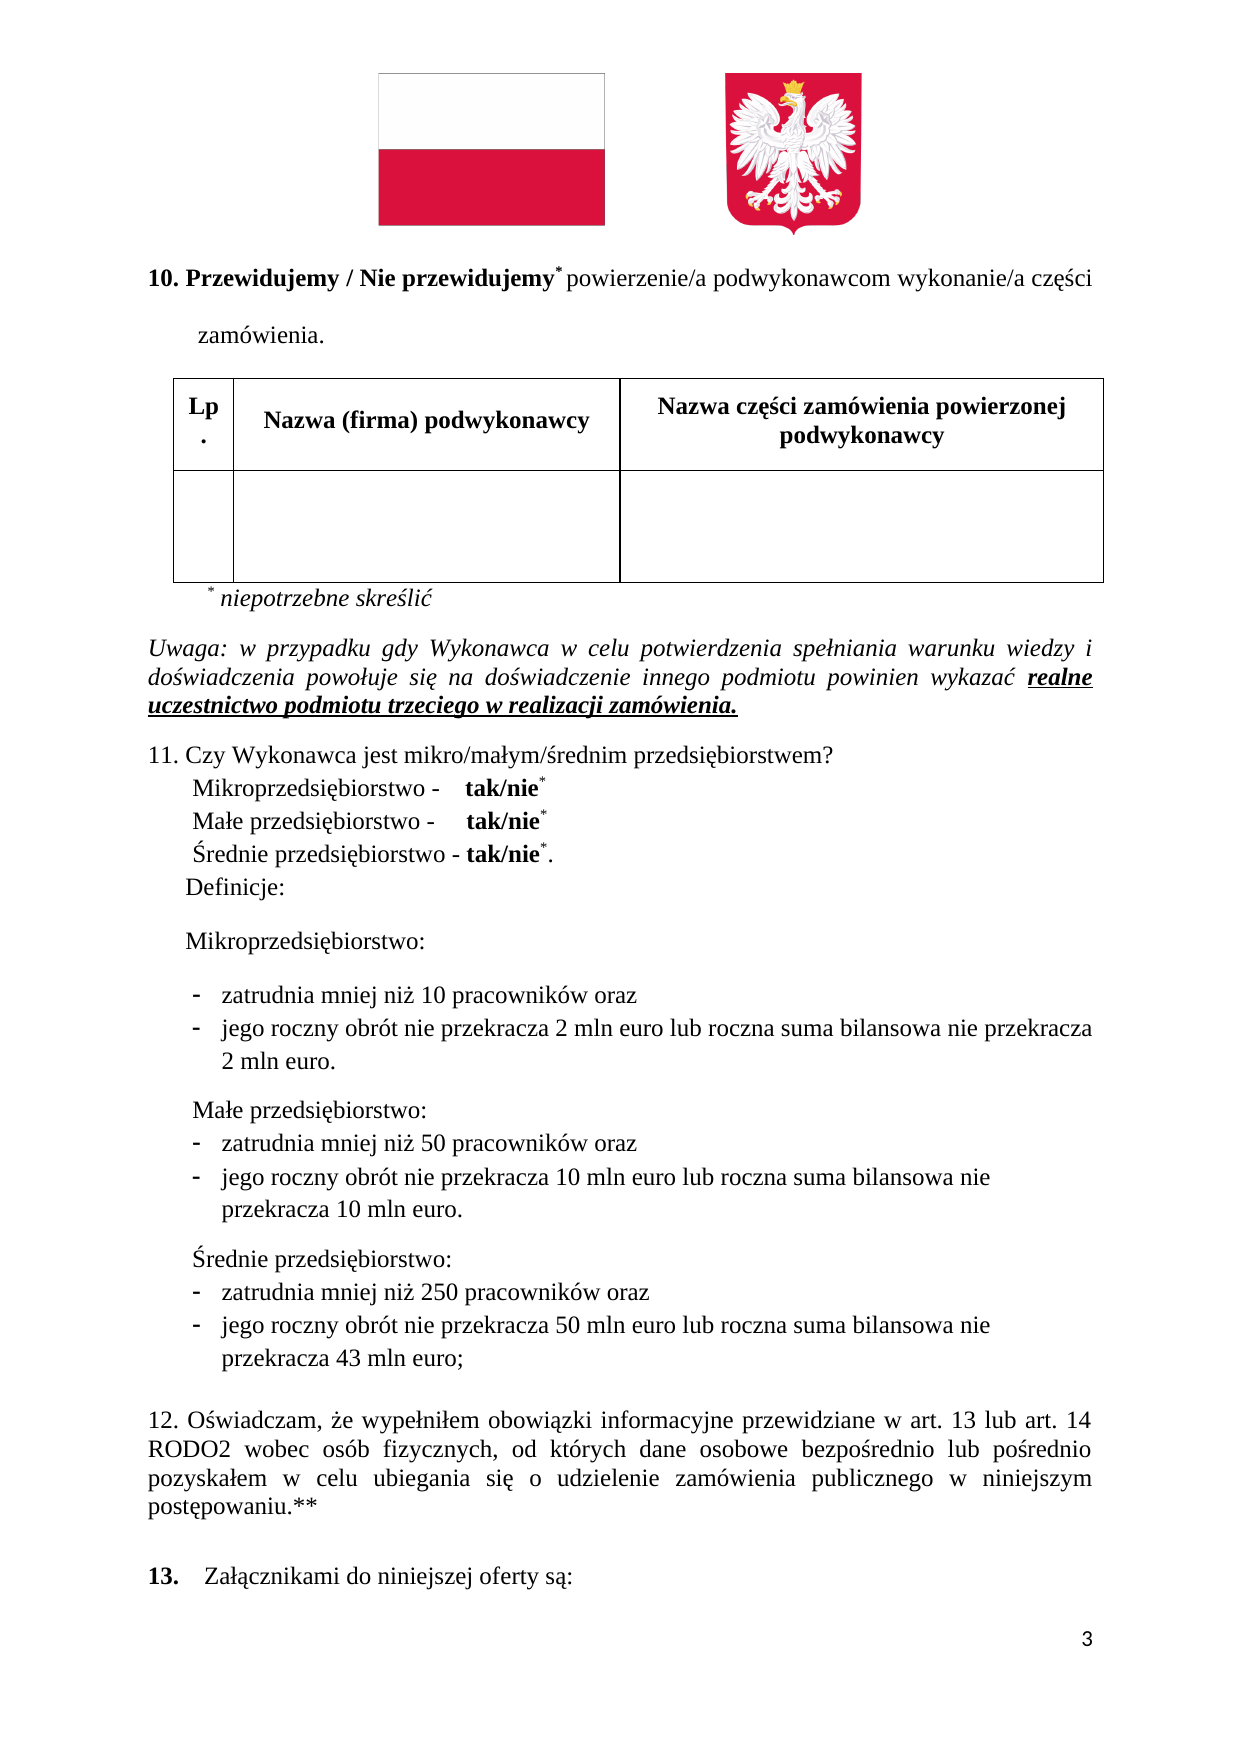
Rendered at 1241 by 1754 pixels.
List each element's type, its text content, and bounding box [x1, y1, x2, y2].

list jego roczny obrót nie przekracza 50 mln euro lub roczna suma bilansowa nie przekracza 43 mln euro; [192, 1310, 1093, 1372]
table_cell [174, 471, 233, 582]
list zatrudnia mniej niż 250 pracowników oraz [192, 1277, 1093, 1306]
list zatrudnia mniej niż 10 pracowników oraz [192, 980, 1093, 1008]
list jego roczny obrót nie przekracza 2 mln euro lub roczna suma bilansowa nie przekracza 2 mln euro. [192, 1013, 1093, 1074]
text * niepotrzebne skreślić [177, 583, 1093, 612]
table_cell [621, 471, 1103, 582]
table_cell [234, 471, 619, 582]
list 10. Przewidujemy / Nie przewidujemy* powierzenie/a podwykonawcom wykonanie/a części zamówienia. [148, 263, 1093, 349]
table_header Nazwa (firma) podwykonawcy [234, 379, 619, 469]
table_header Nazwa części zamówienia powierzonej podwykonawcy [621, 379, 1103, 469]
text Średnie przedsiębiorstwo: [192, 1244, 1067, 1273]
text 12. Oświadczam, że wypełniłem obowiązki informacyjne przewidziane w art. 13 lub art. 14 RODO2 wobec osób fizycznych, od których dane osobowe bezpośrednio lub pośrednio pozyskałem w celu ubiegania się o udzielenie zamówienia publicznego w niniejszym postępowaniu.** [148, 1405, 1093, 1520]
subtitle 11. Czy Wykonawca jest mikro/małym/średnim przedsiębiorstwem? Mikroprzedsiębiorstwo - tak/nie* Małe przedsiębiorstwo - tak/nie* Średnie przedsiębiorstwo - tak/nie*. [148, 740, 1093, 868]
table_header Lp. [174, 379, 233, 469]
picture [378, 73, 862, 235]
text Mikroprzedsiębiorstwo: [185, 926, 1093, 955]
text Definicje: [185, 872, 1093, 901]
list 13. Załącznikami do niniejszej oferty są: [148, 1561, 1093, 1590]
text Małe przedsiębiorstwo: [192, 1096, 1067, 1124]
list jego roczny obrót nie przekracza 10 mln euro lub roczna suma bilansowa nie przekracza 10 mln euro. [192, 1162, 1093, 1223]
list zatrudnia mniej niż 50 pracowników oraz [192, 1128, 1093, 1157]
text Uwaga: w przypadku gdy Wykonawca w celu potwierdzenia spełniania warunku wiedzy i doświadczenia powołuje się na doświadczenie innego podmiotu powinien wykazać realne uczestnictwo podmiotu trzeciego w realizacji zamówienia. [148, 633, 1093, 719]
